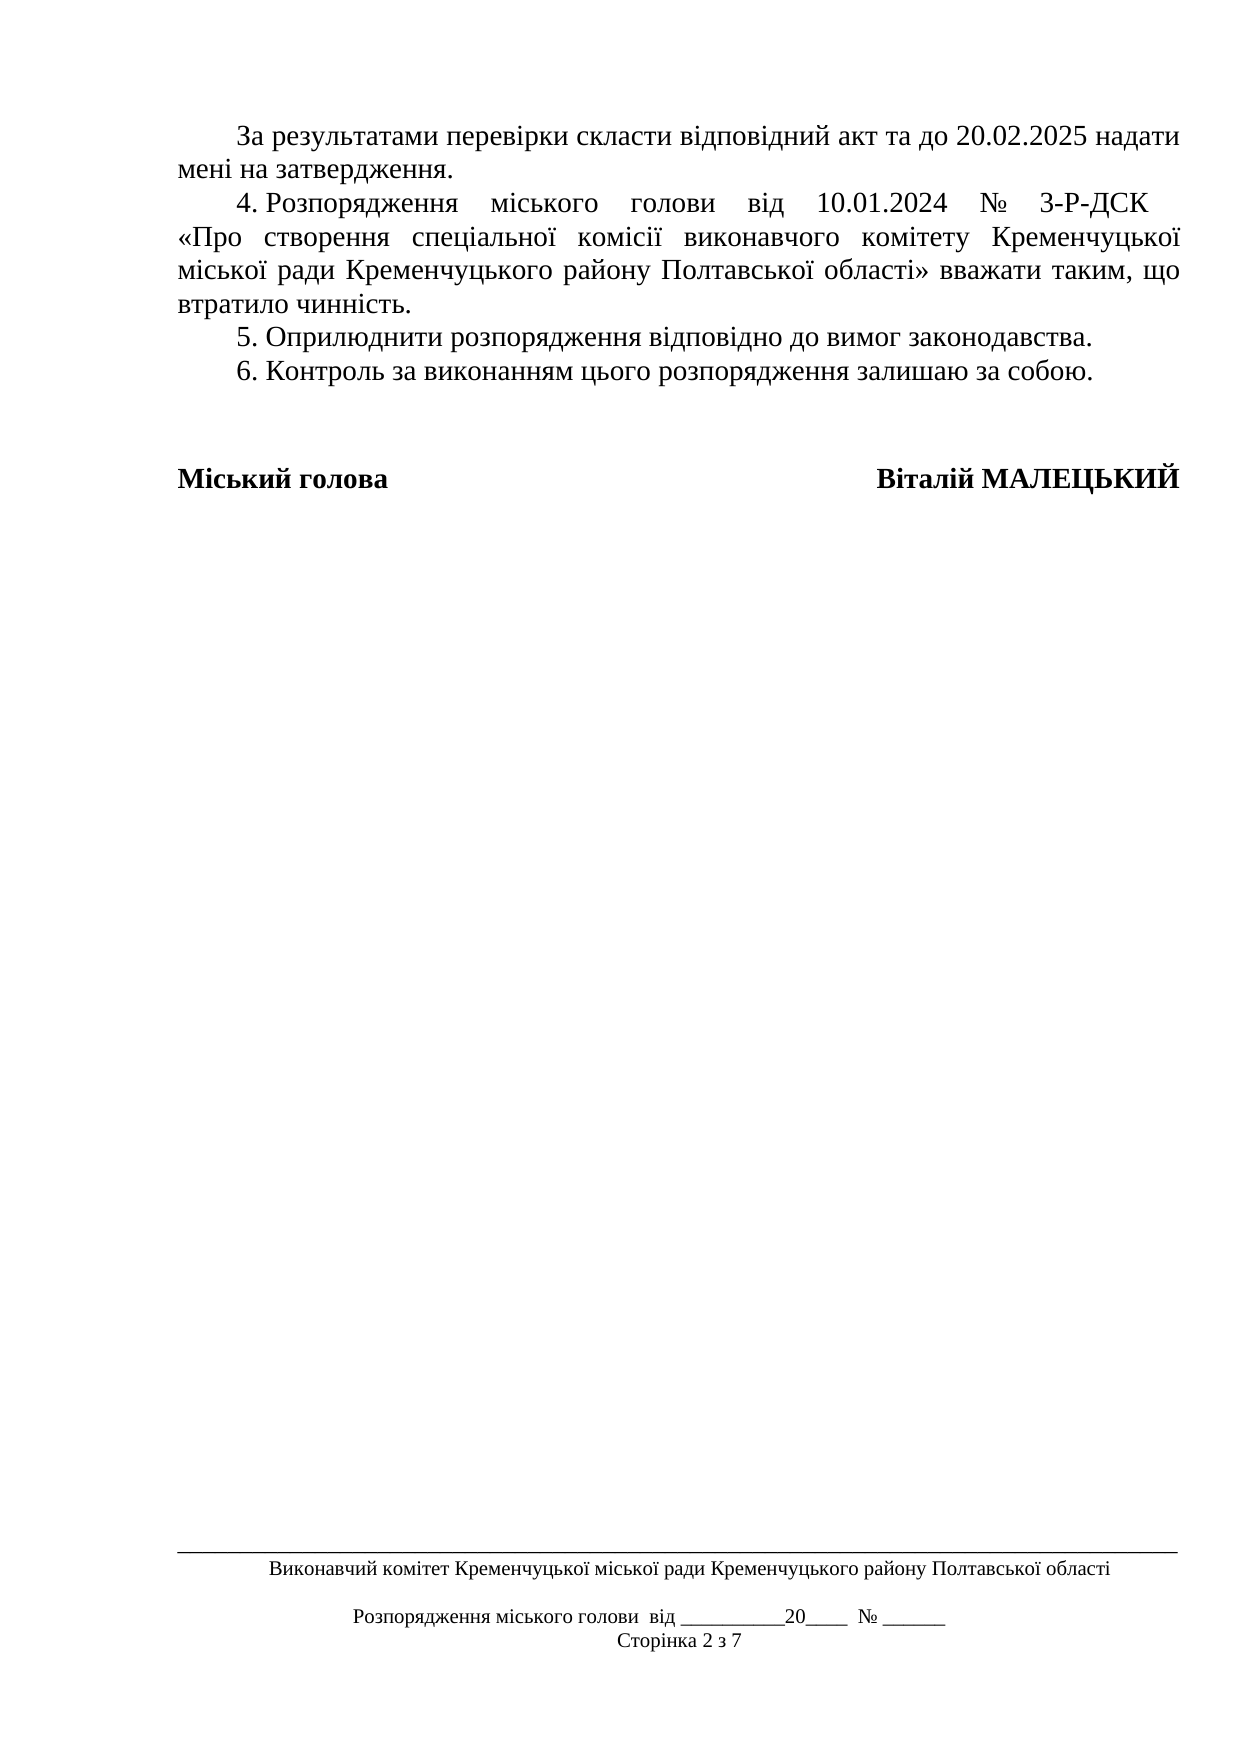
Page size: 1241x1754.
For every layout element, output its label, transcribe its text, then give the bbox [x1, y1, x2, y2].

list 4. Розпорядження міського голови від 10.01.2024 № 3-Р-ДСК «Про створення спеціальної комісії виконавчого комітету Кременчуцької міської ради Кременчуцького району Полтавської області» вважати таким, що втратило чинність. [177, 185, 1181, 319]
list За результатами перевірки скласти відповідний акт та до 20.02.2025 надати мені на затвердження. [177, 118, 1181, 185]
text 6. Контроль за виконанням цього розпорядження залишаю за собою. [177, 353, 1181, 386]
list 5. Оприлюднити розпорядження відповідно до вимог законодавства. [177, 319, 1181, 353]
text Міський голова Віталій МАЛЕЦЬКИЙ [177, 461, 1181, 494]
